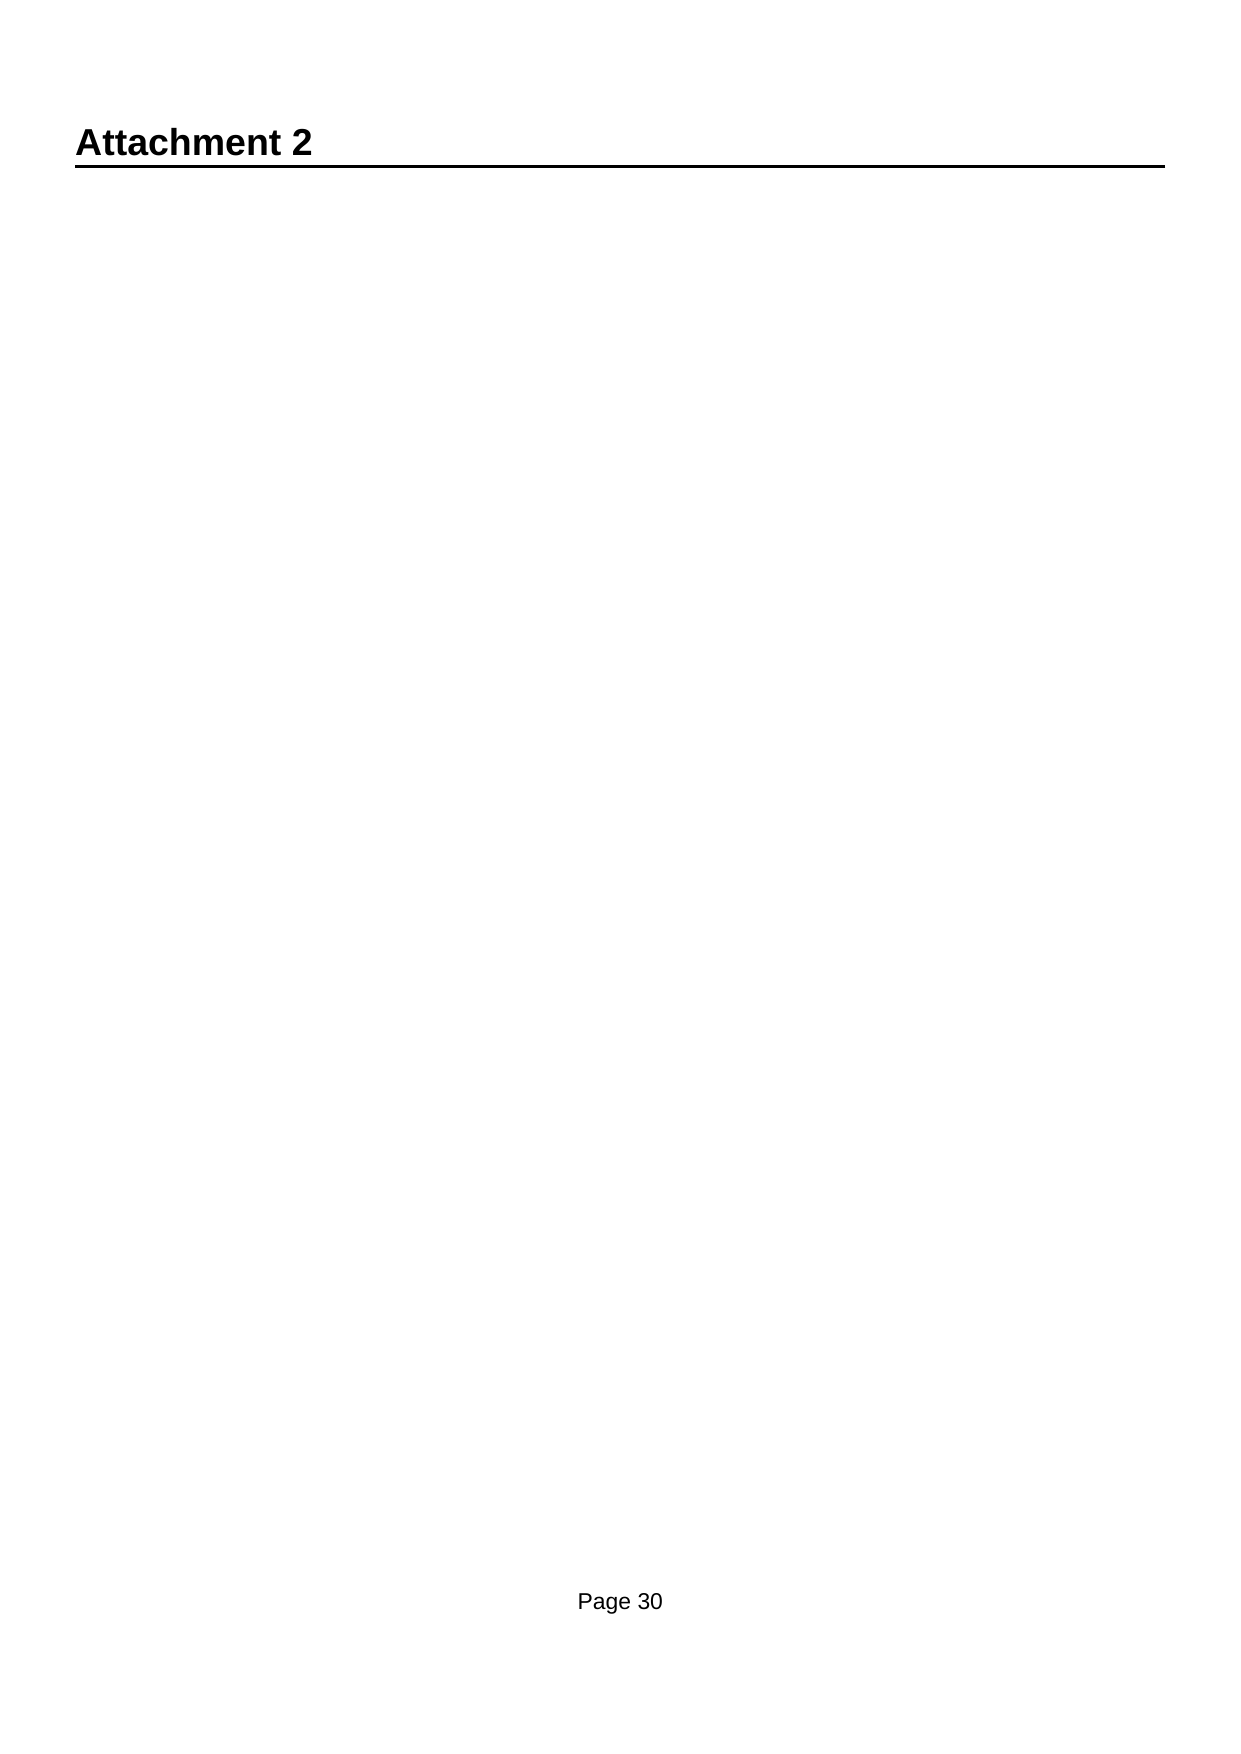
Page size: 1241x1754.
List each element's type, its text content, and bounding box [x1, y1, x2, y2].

text Attachment 2 [75, 120, 1165, 165]
